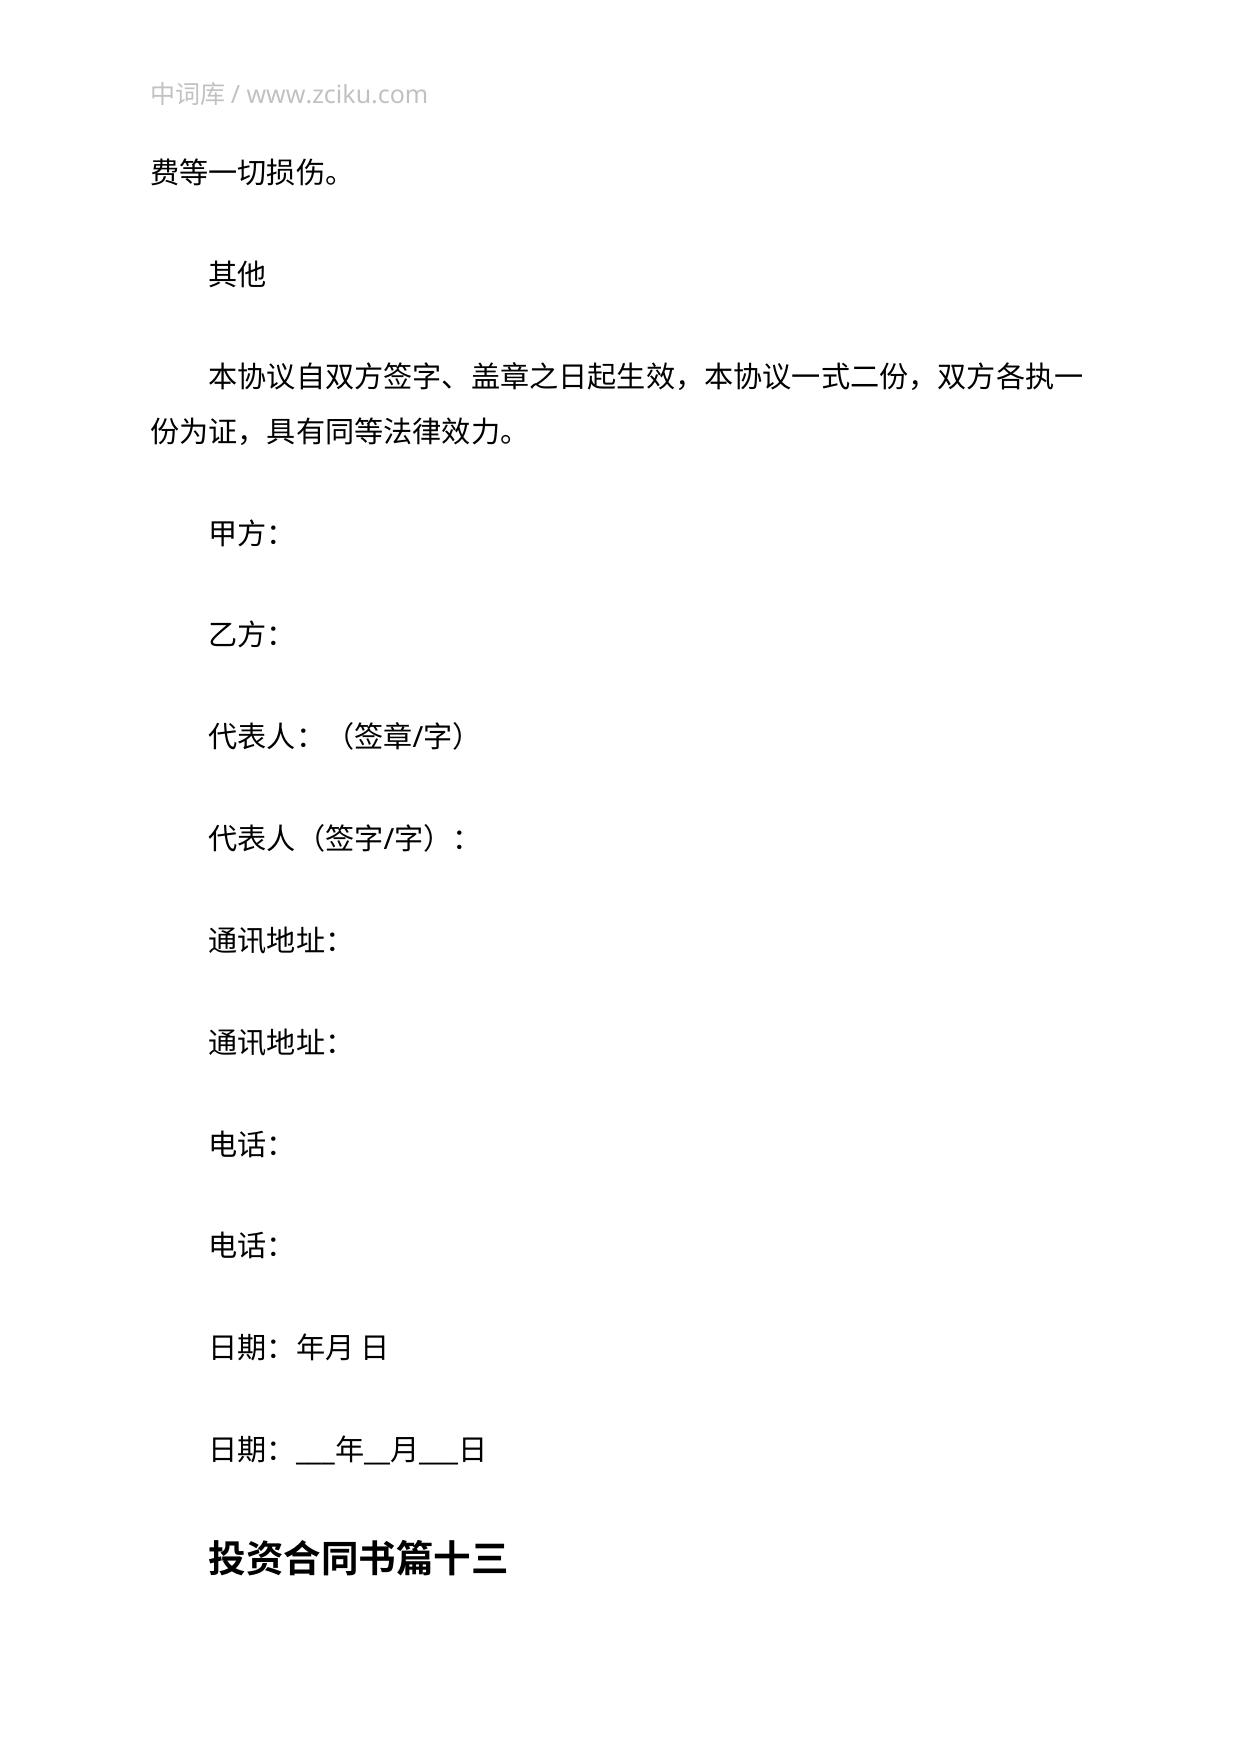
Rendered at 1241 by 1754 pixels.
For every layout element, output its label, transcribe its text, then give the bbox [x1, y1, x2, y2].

text 日期：年月 日 [150, 1325, 1090, 1367]
text 通讯地址： [150, 918, 1090, 960]
text 本协议自双方签字、盖章之日起生效，本协议一式二份，双方各执一份为证，具有同等法律效力。 [150, 353, 1090, 451]
text 投资合同书篇十三 [150, 1528, 1090, 1583]
text 代表人：（签章/字） [150, 714, 1090, 756]
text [150, 150, 1090, 192]
text 甲方： [150, 510, 1090, 552]
text 电话： [150, 1121, 1090, 1163]
text 日期：___年__月___日 [150, 1427, 1090, 1469]
text 电话： [150, 1223, 1090, 1265]
text 通讯地址： [150, 1019, 1090, 1062]
text 乙方： [150, 612, 1090, 654]
text 其他 [150, 252, 1090, 294]
text 代表人（签字/字）： [150, 816, 1090, 858]
